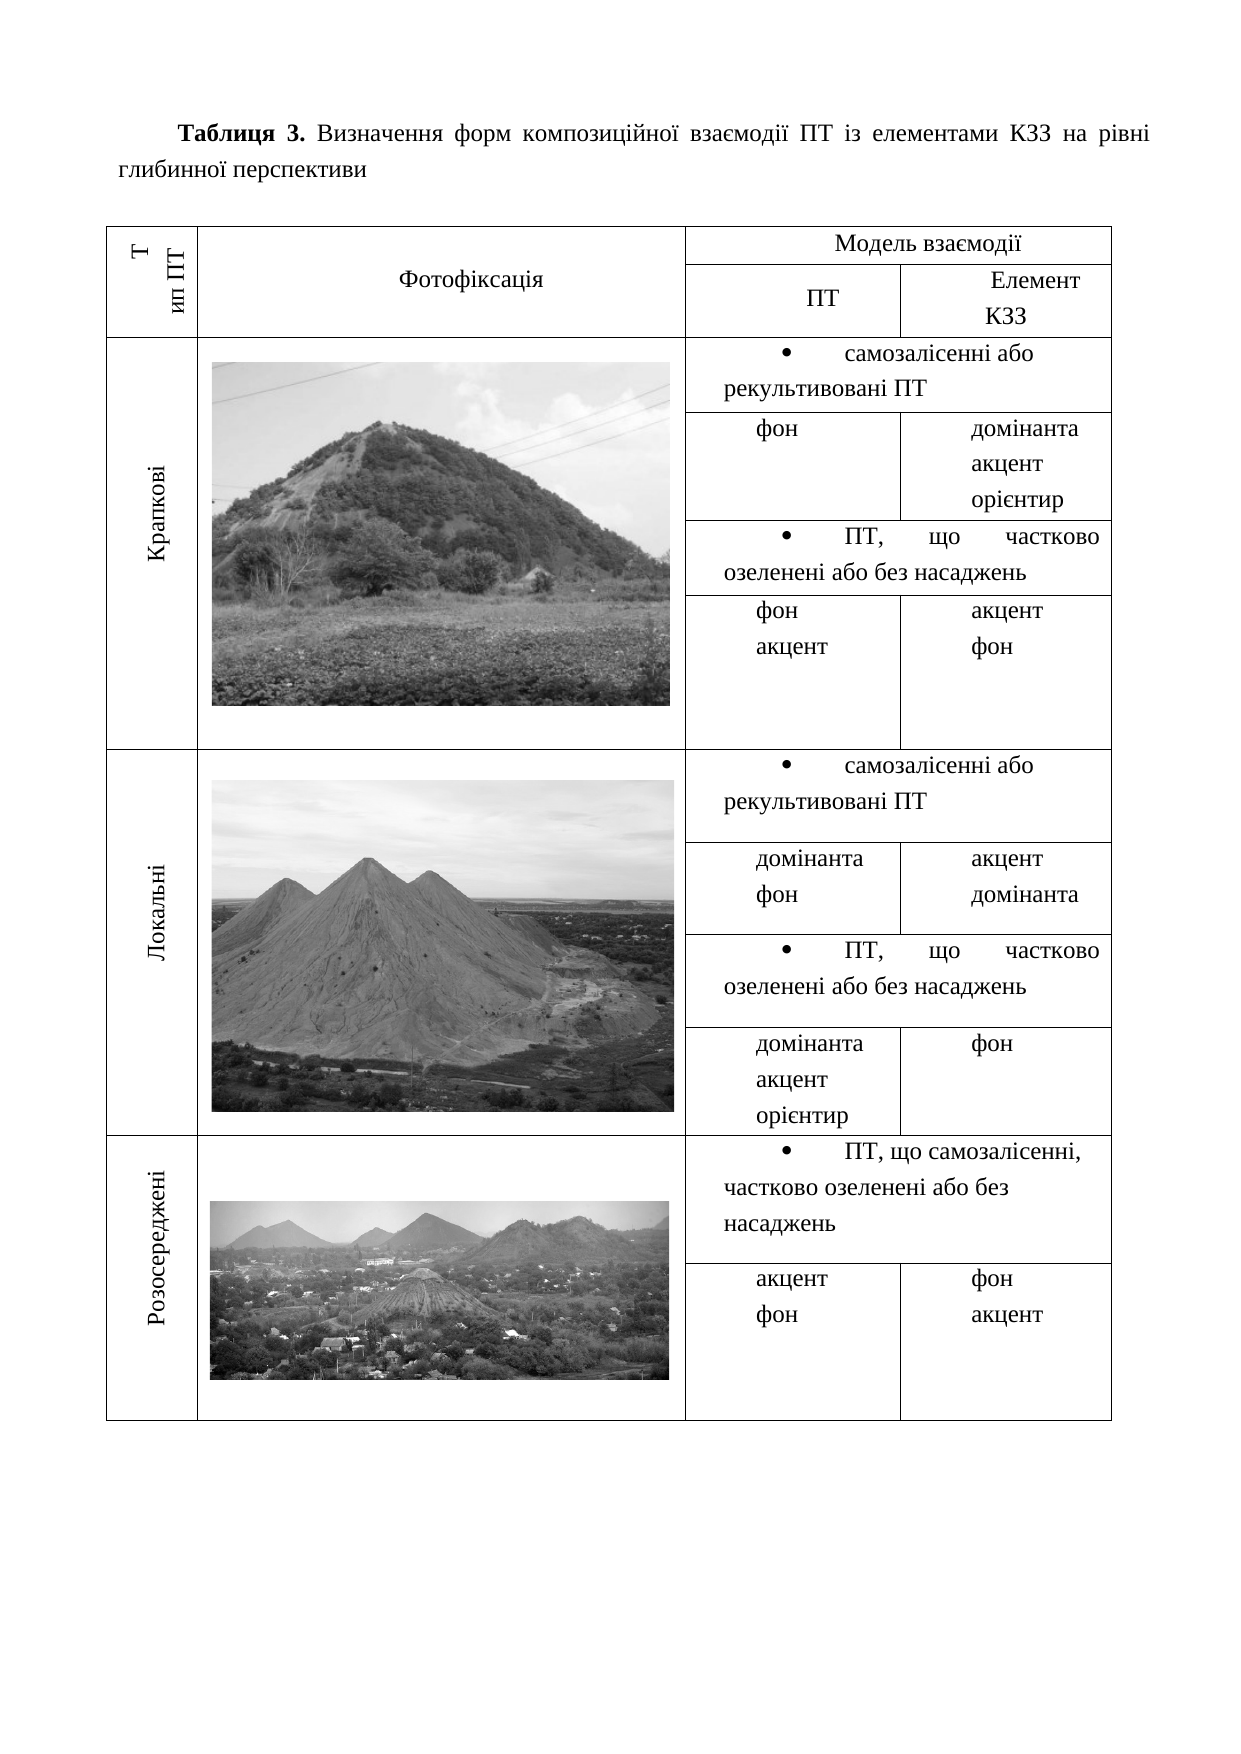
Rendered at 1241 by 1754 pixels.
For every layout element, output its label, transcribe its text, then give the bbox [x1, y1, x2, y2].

table_cell домінанта акцент орієнтир [686, 1028, 900, 1135]
table_cell фон [901, 1028, 1111, 1135]
table_cell [198, 1136, 685, 1419]
table_cell Розосереджені [107, 1136, 197, 1419]
text Таблиця 3. Визначення форм композиційної взаємодії ПТ із елементами КЗЗ на рівні глибинної перспективи [118, 118, 1152, 183]
table_cell акцент фон [901, 596, 1111, 749]
table_cell самозалісенні або рекультивовані ПТ [686, 750, 1111, 842]
table_cell фон [686, 413, 900, 520]
table_cell Крапкові [107, 338, 197, 749]
table_cell ПТ [686, 265, 900, 337]
table_cell акцент домінанта [901, 843, 1111, 934]
table_cell домінанта фон [686, 843, 900, 934]
table_cell акцент фон [686, 1264, 900, 1419]
table_cell [198, 338, 685, 749]
table_cell ПТ, що самозалісенні, частково озеленені або без насаджень [686, 1136, 1111, 1262]
table_cell домінанта акцент орієнтир [901, 413, 1111, 520]
table_cell фон акцент [901, 1264, 1111, 1419]
table_header Модель взаємодії [686, 227, 1111, 264]
table_cell ПТ, що частково озеленені або без насаджень [686, 521, 1111, 594]
table_cell Елемент КЗЗ [901, 265, 1111, 337]
table_header Фотофіксація [198, 227, 685, 337]
table_cell [198, 750, 685, 1135]
table_cell ПТ, що частково озеленені або без насаджень [686, 935, 1111, 1027]
table_cell Локальні [107, 750, 197, 1135]
table_header Тип ПТ [107, 227, 197, 337]
table_cell самозалісенні або рекультивовані ПТ [686, 338, 1111, 412]
table_cell фон акцент [686, 596, 900, 749]
